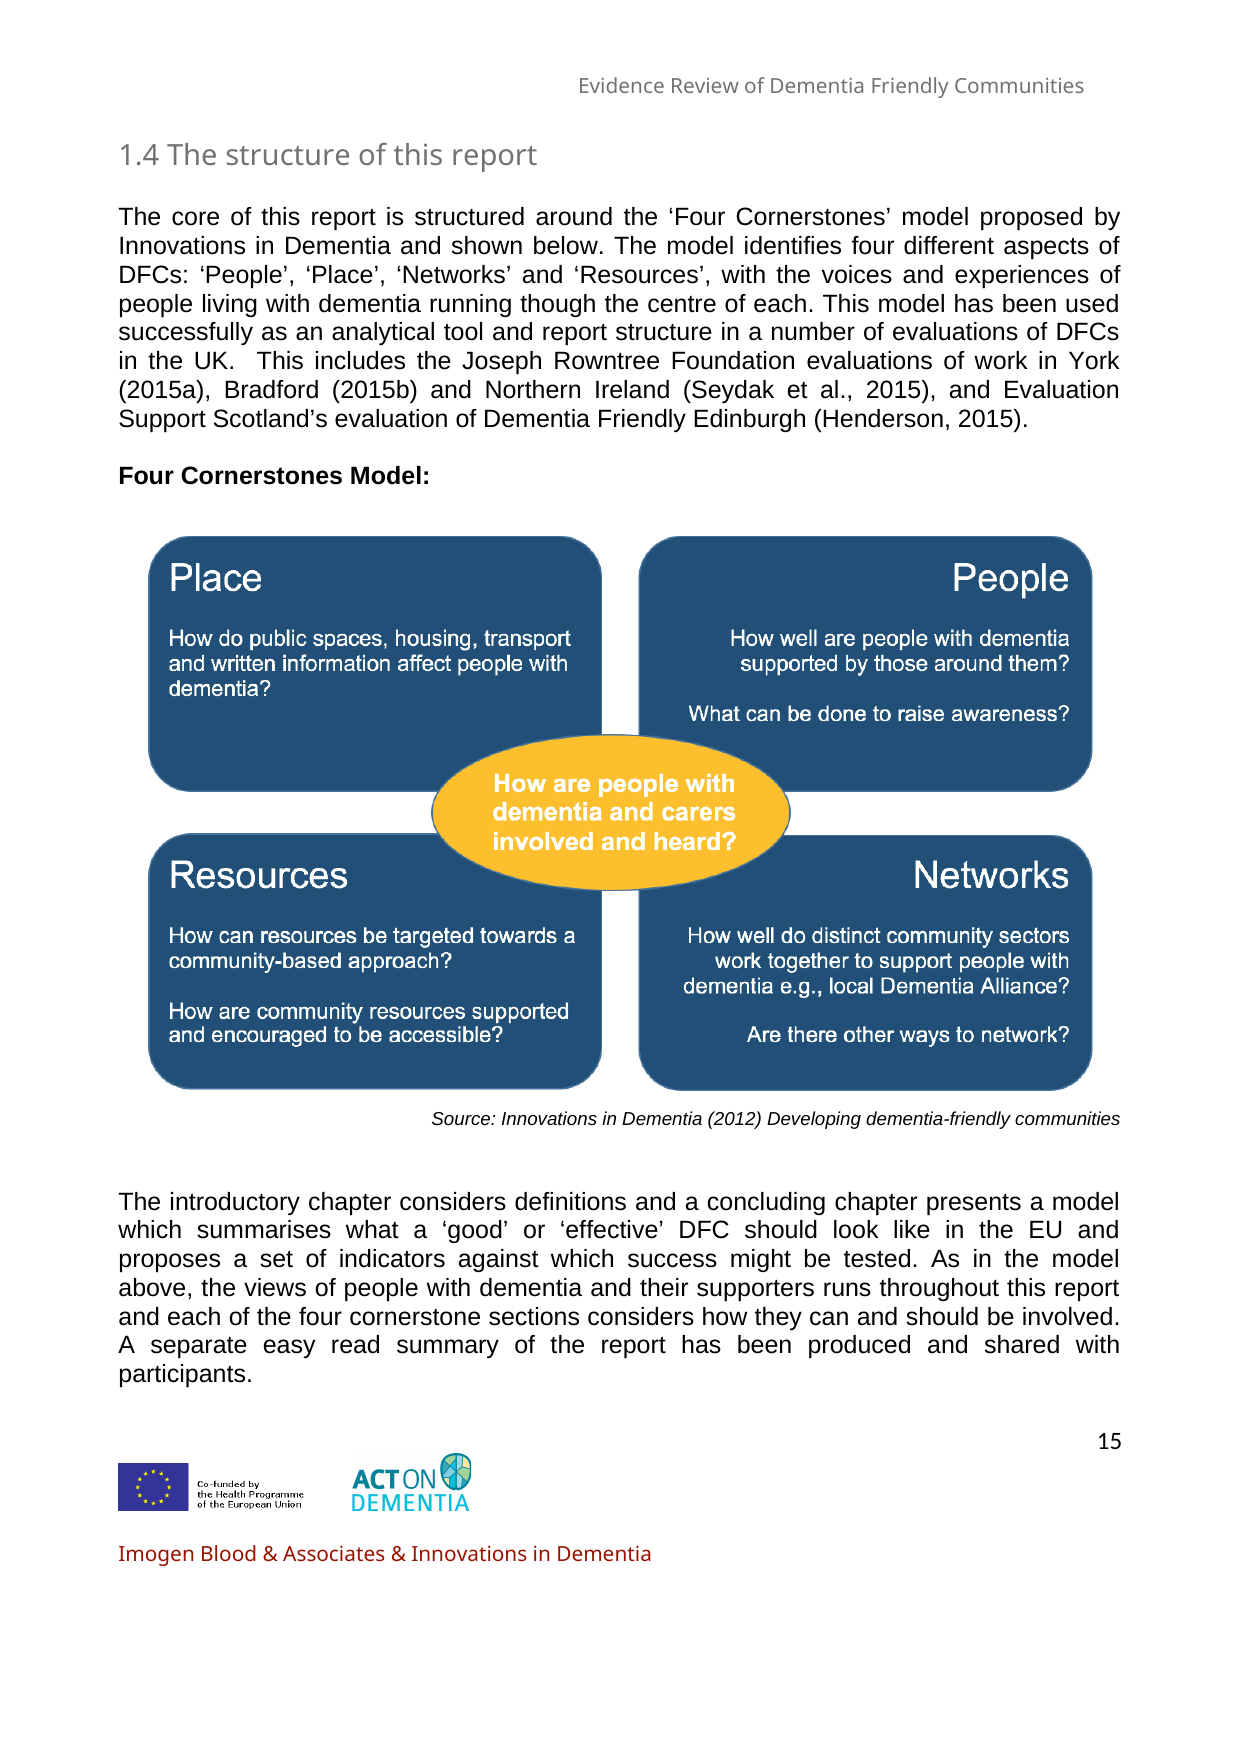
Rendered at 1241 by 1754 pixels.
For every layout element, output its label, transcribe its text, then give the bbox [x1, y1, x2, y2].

subtitle 1.4 The structure of this report [118, 134, 1122, 174]
text The core of this report is structured around the ‘Four Cornerstones’ model proposed by Innovations in Dementia and shown below. The model identifies four different aspects of DFCs: ‘People’, ‘Place’, ‘Networks’ and ‘Resources’, with the voices and experiences of people living with dementia running though the centre of each. This model has been used successfully as an analytical tool and report structure in a number of evaluations of DFCs in the UK. This includes the Joseph Rowntree Foundation evaluations of work in York (2015a), Bradford (2015b) and Northern Ireland (Seydak et al., 2015), and Evaluation Support Scotland’s evaluation of Dementia Friendly Edinburgh (Henderson, 2015). [118, 202, 1122, 432]
picture [118, 1453, 472, 1511]
text The introductory chapter considers definitions and a concluding chapter presents a model which summarises what a ‘good’ or ‘effective’ DFC should look like in the EU and proposes a set of indicators against which success might be tested. As in the model above, the views of people with dementia and their supporters runs throughout this report and each of the four cornerstone sections considers how they can and should be involved. A separate easy read summary of the report has been produced and shared with participants. [118, 1187, 1122, 1388]
text Four Cornerstones Model: [118, 461, 1122, 490]
picture [118, 518, 1122, 1108]
text Source: Innovations in Dementia (2012) Developing dementia-friendly communities [118, 1108, 1122, 1129]
